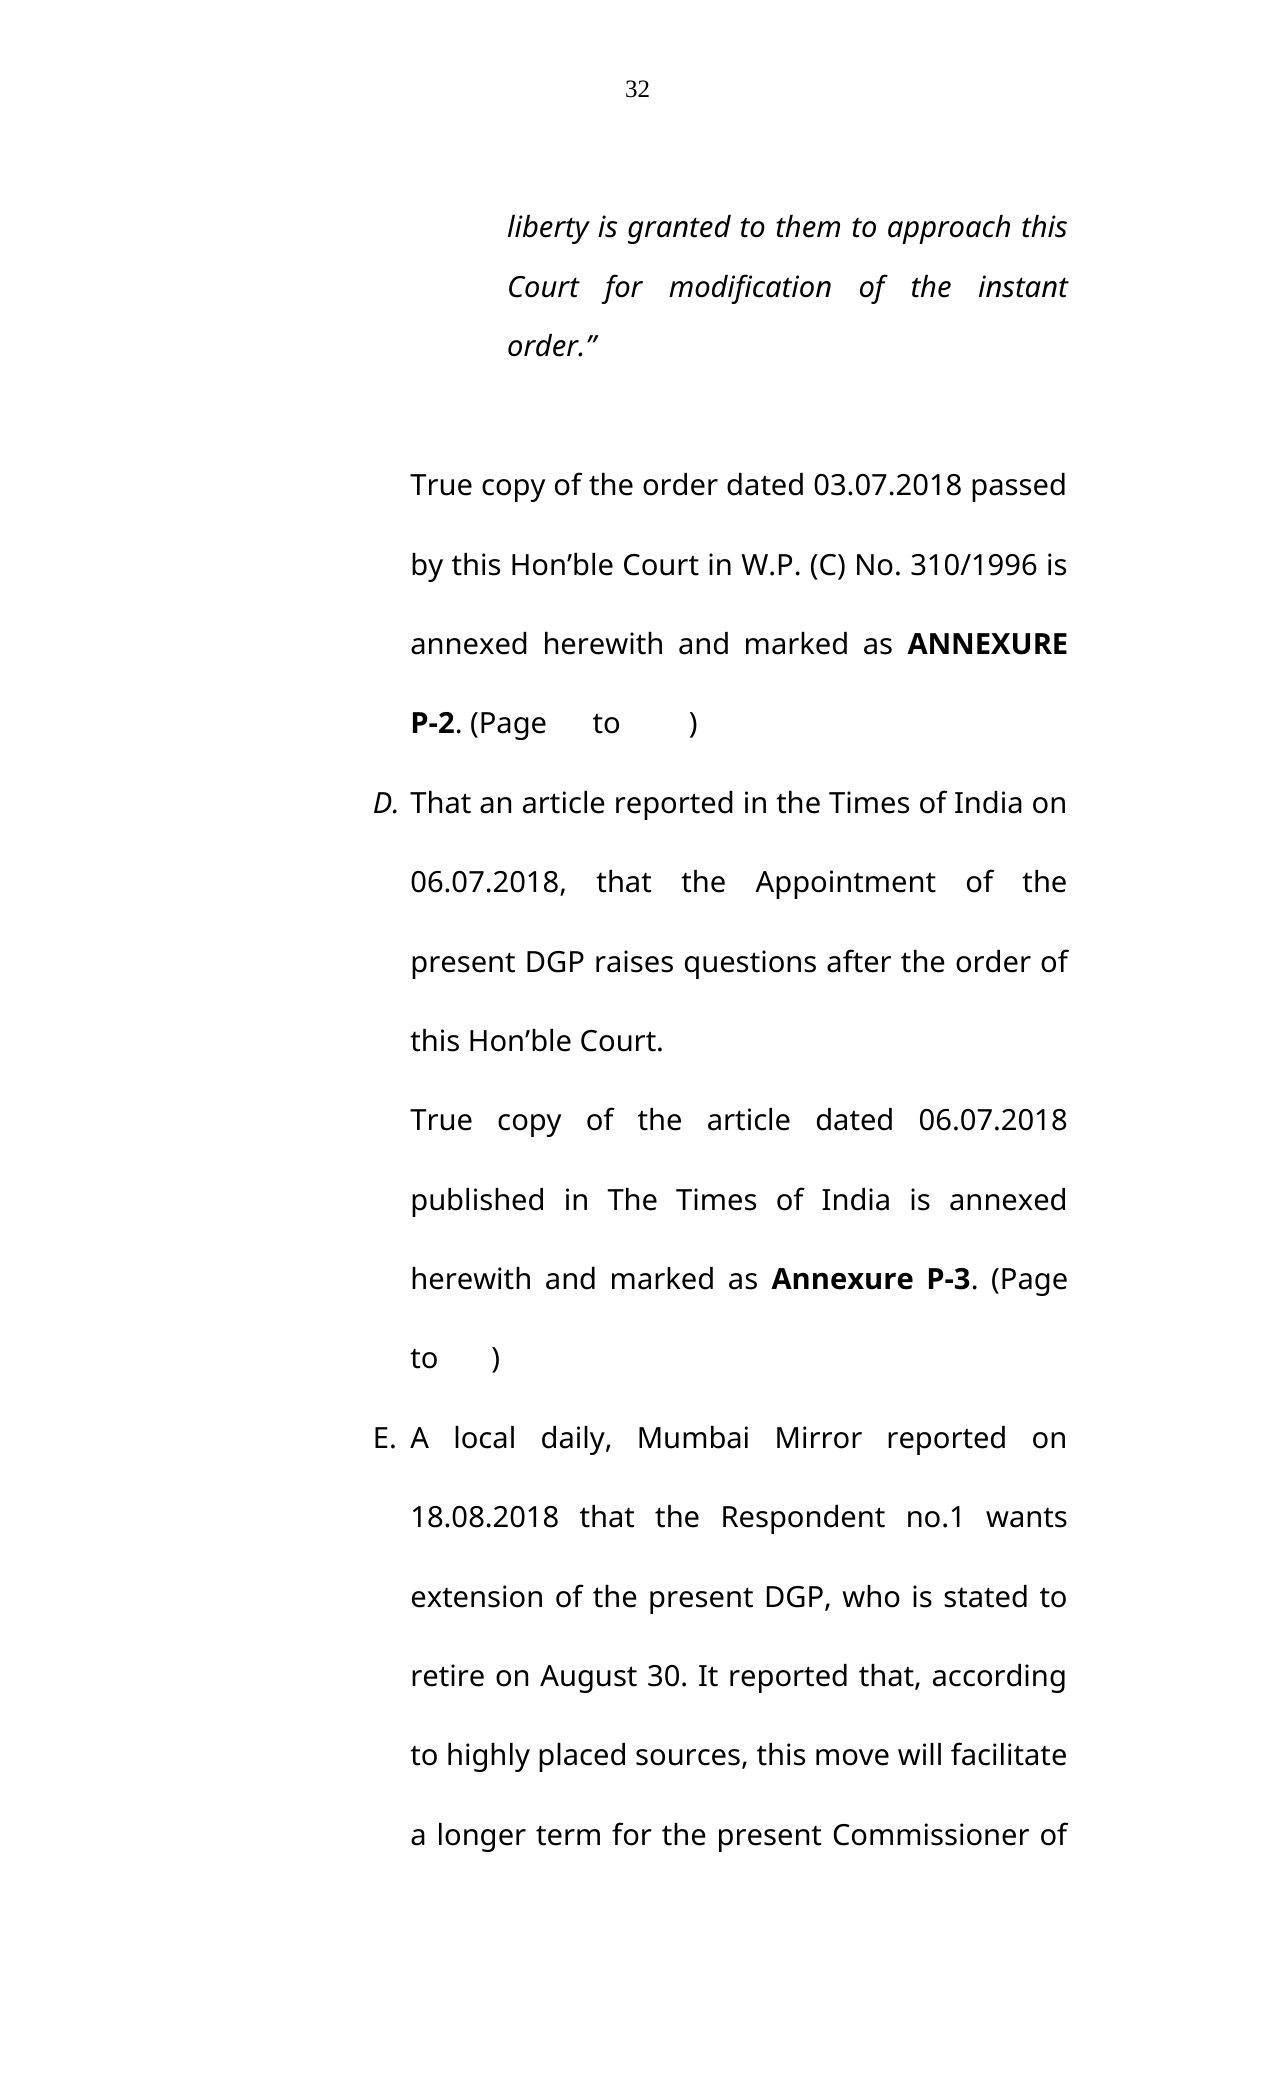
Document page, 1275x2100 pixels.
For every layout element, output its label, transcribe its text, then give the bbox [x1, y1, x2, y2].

text True copy of the order dated 03.07.2018 passed by this Hon’ble Court in W.P. (C) No. 310/1996 is annexed herewith and marked as ANNEXURE P-2. (Page to ) [410, 464, 1068, 742]
text True copy of the article dated 06.07.2018 published in The Times of India is annexed herewith and marked as Annexure P-3. (Page to ) [410, 1099, 1068, 1377]
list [373, 1417, 1068, 1854]
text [507, 207, 1068, 365]
list That an article reported in the Times of India on 06.07.2018, that the Appointment of the present DGP raises questions after the order of this Hon’ble Court. [373, 782, 1068, 1060]
